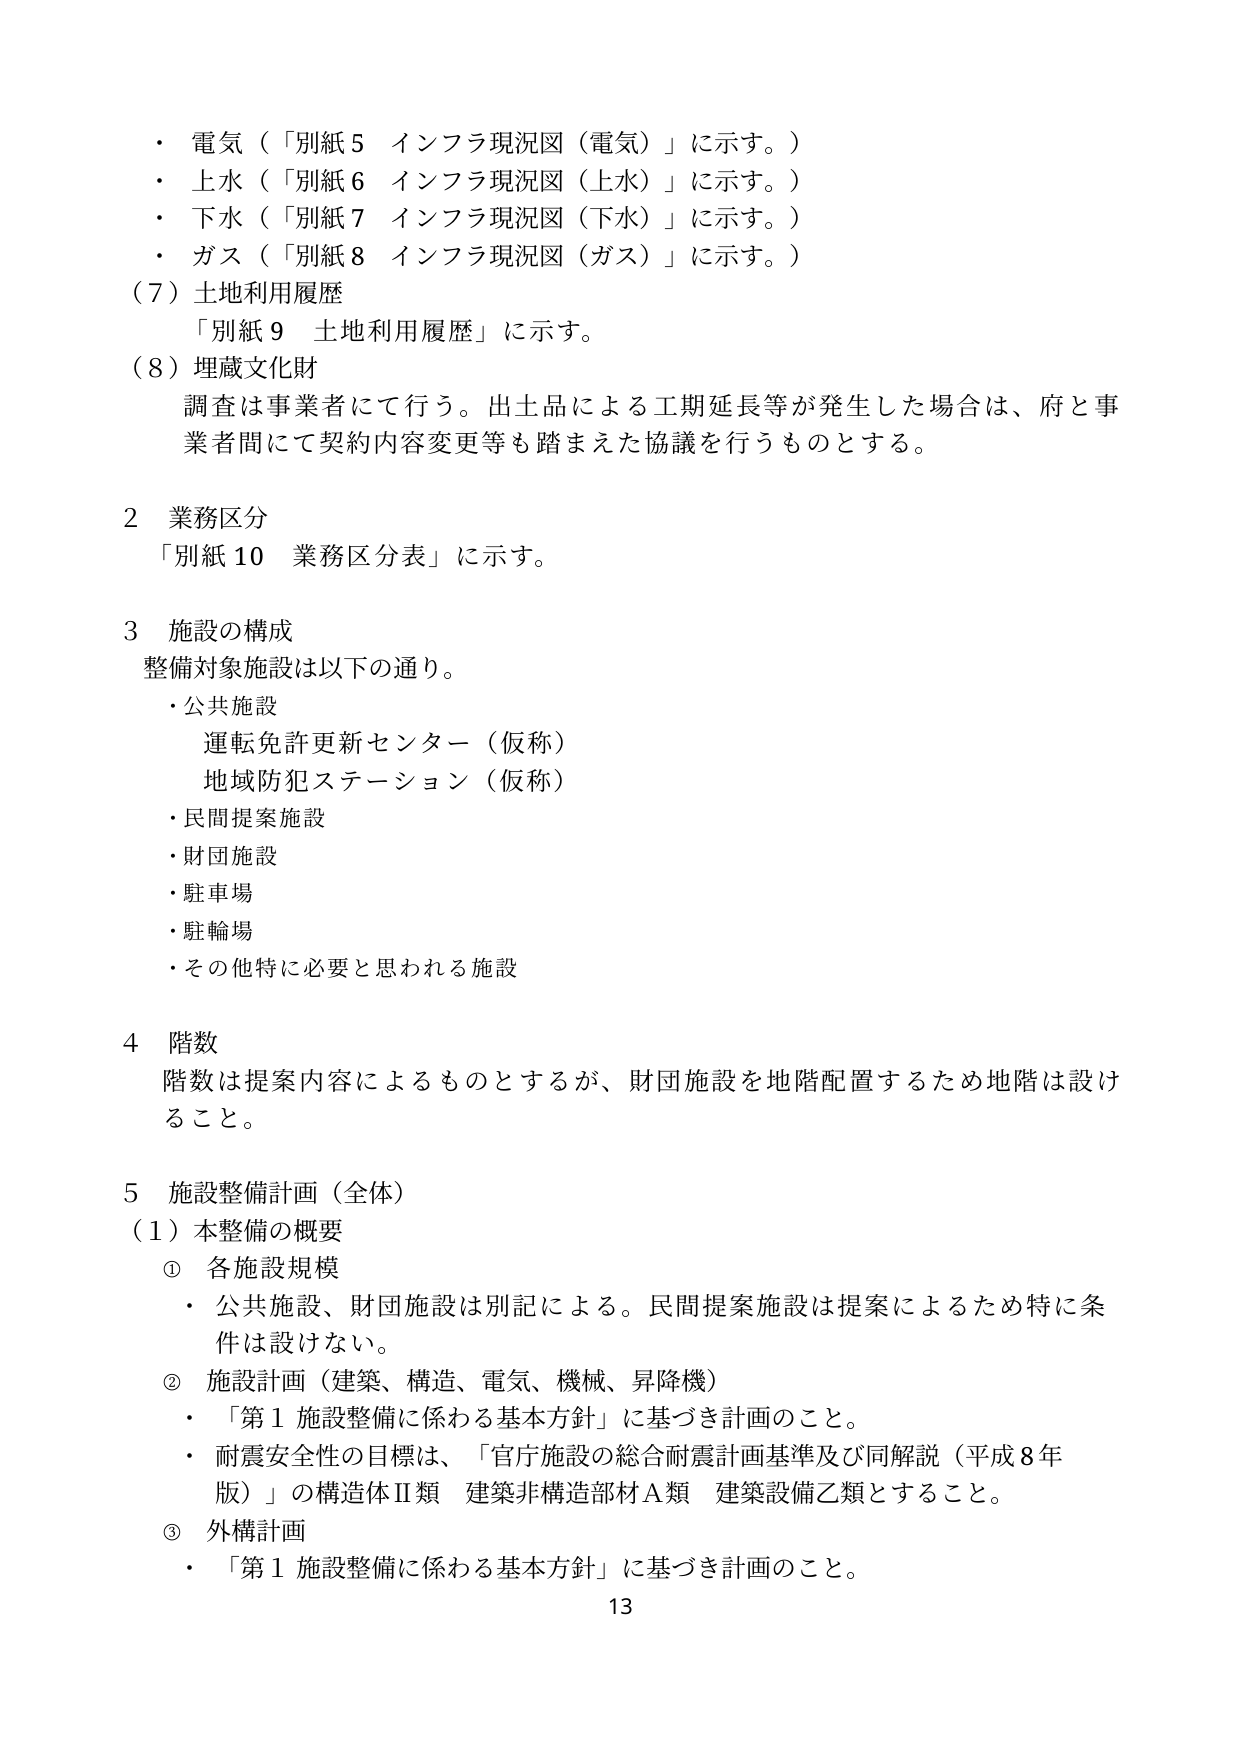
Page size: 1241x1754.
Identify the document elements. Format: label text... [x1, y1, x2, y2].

text ・民間提案施設 [118, 798, 1122, 836]
list 公共施設、財団施設は別記による。民間提案施設は提案によるため特に条件は設けない。 [177, 1286, 1122, 1361]
list 施設計画（建築、構造、電気、機械、昇降機） [162, 1361, 1122, 1398]
list 「第１ 施設整備に係わる基本方針」に基づき計画のこと。 [177, 1398, 1122, 1436]
subtitle ４ 階数 [118, 1023, 1122, 1061]
text 地域防犯ステーション（仮称） [118, 761, 1122, 798]
text 階数は提案内容によるものとするが、財団施設を地階配置するため地階は設けること。 [162, 1061, 1122, 1136]
subtitle 整備対象施設は以下の通り。 [118, 648, 1100, 686]
text ・駐輪場 [118, 911, 1122, 948]
list ガス（「別紙8 インフラ現況図（ガス）」に示す。） [148, 236, 1122, 273]
list 「第１ 施設整備に係わる基本方針」に基づき計画のこと。 [177, 1548, 1122, 1586]
text 「別紙10 業務区分表」に示す。 [118, 536, 1122, 573]
list 下水（「別紙7 インフラ現況図（下水）」に示す。） [148, 198, 1122, 236]
text ・その他特に必要と思われる施設 [118, 948, 1122, 986]
text 運転免許更新センター（仮称） [118, 723, 1122, 761]
subtitle ２ 業務区分 [118, 498, 1122, 536]
subtitle （８）埋蔵文化財 [118, 348, 1100, 386]
text 調査は事業者にて行う。出土品による工期延長等が発生した場合は、府と事業者間にて契約内容変更等も踏まえた協議を行うものとする。 [184, 386, 1122, 461]
list 上水（「別紙6 インフラ現況図（上水）」に示す。） [148, 161, 1122, 198]
subtitle （７）土地利用履歴 [118, 273, 1100, 311]
subtitle ３ 施設の構成 [118, 611, 1122, 648]
subtitle ５ 施設整備計画（全体） [118, 1173, 1122, 1211]
subtitle （１）本整備の概要 [118, 1211, 1100, 1248]
text 「別紙9 土地利用履歴」に示す。 [184, 311, 1122, 348]
text ・駐車場 [118, 873, 1122, 911]
list 外構計画 [162, 1511, 1122, 1548]
text ・公共施設 [118, 686, 1122, 723]
text ・財団施設 [118, 836, 1122, 873]
list 電気（「別紙5 インフラ現況図（電気）」に示す。） [148, 123, 1122, 161]
list 耐震安全性の目標は、「官庁施設の総合耐震計画基準及び同解説（平成8年版）」の構造体Ⅱ類 建築非構造部材Ａ類 建築設備乙類とすること。 [177, 1436, 1122, 1511]
list 各施設規模 [162, 1248, 1122, 1286]
